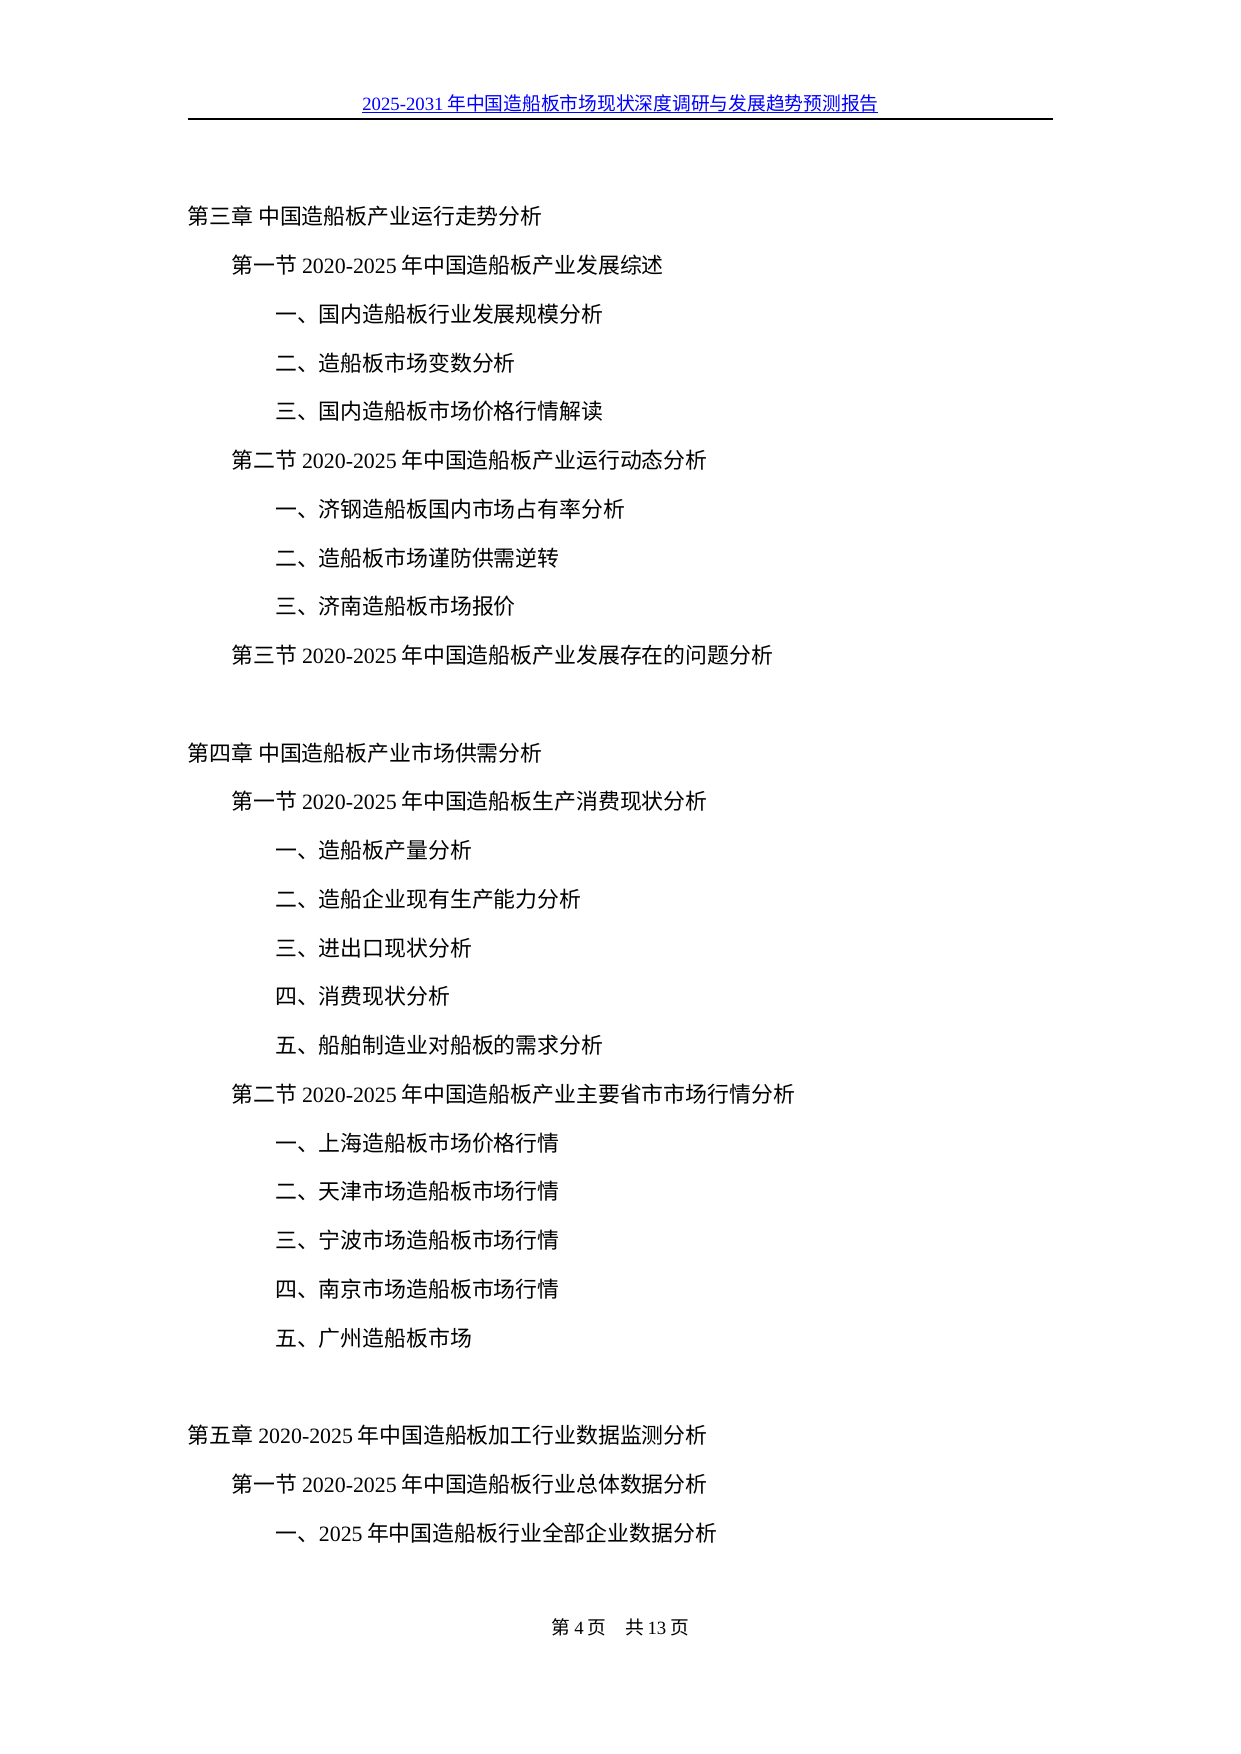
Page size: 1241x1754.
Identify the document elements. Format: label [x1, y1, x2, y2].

text [187, 150, 1053, 1548]
